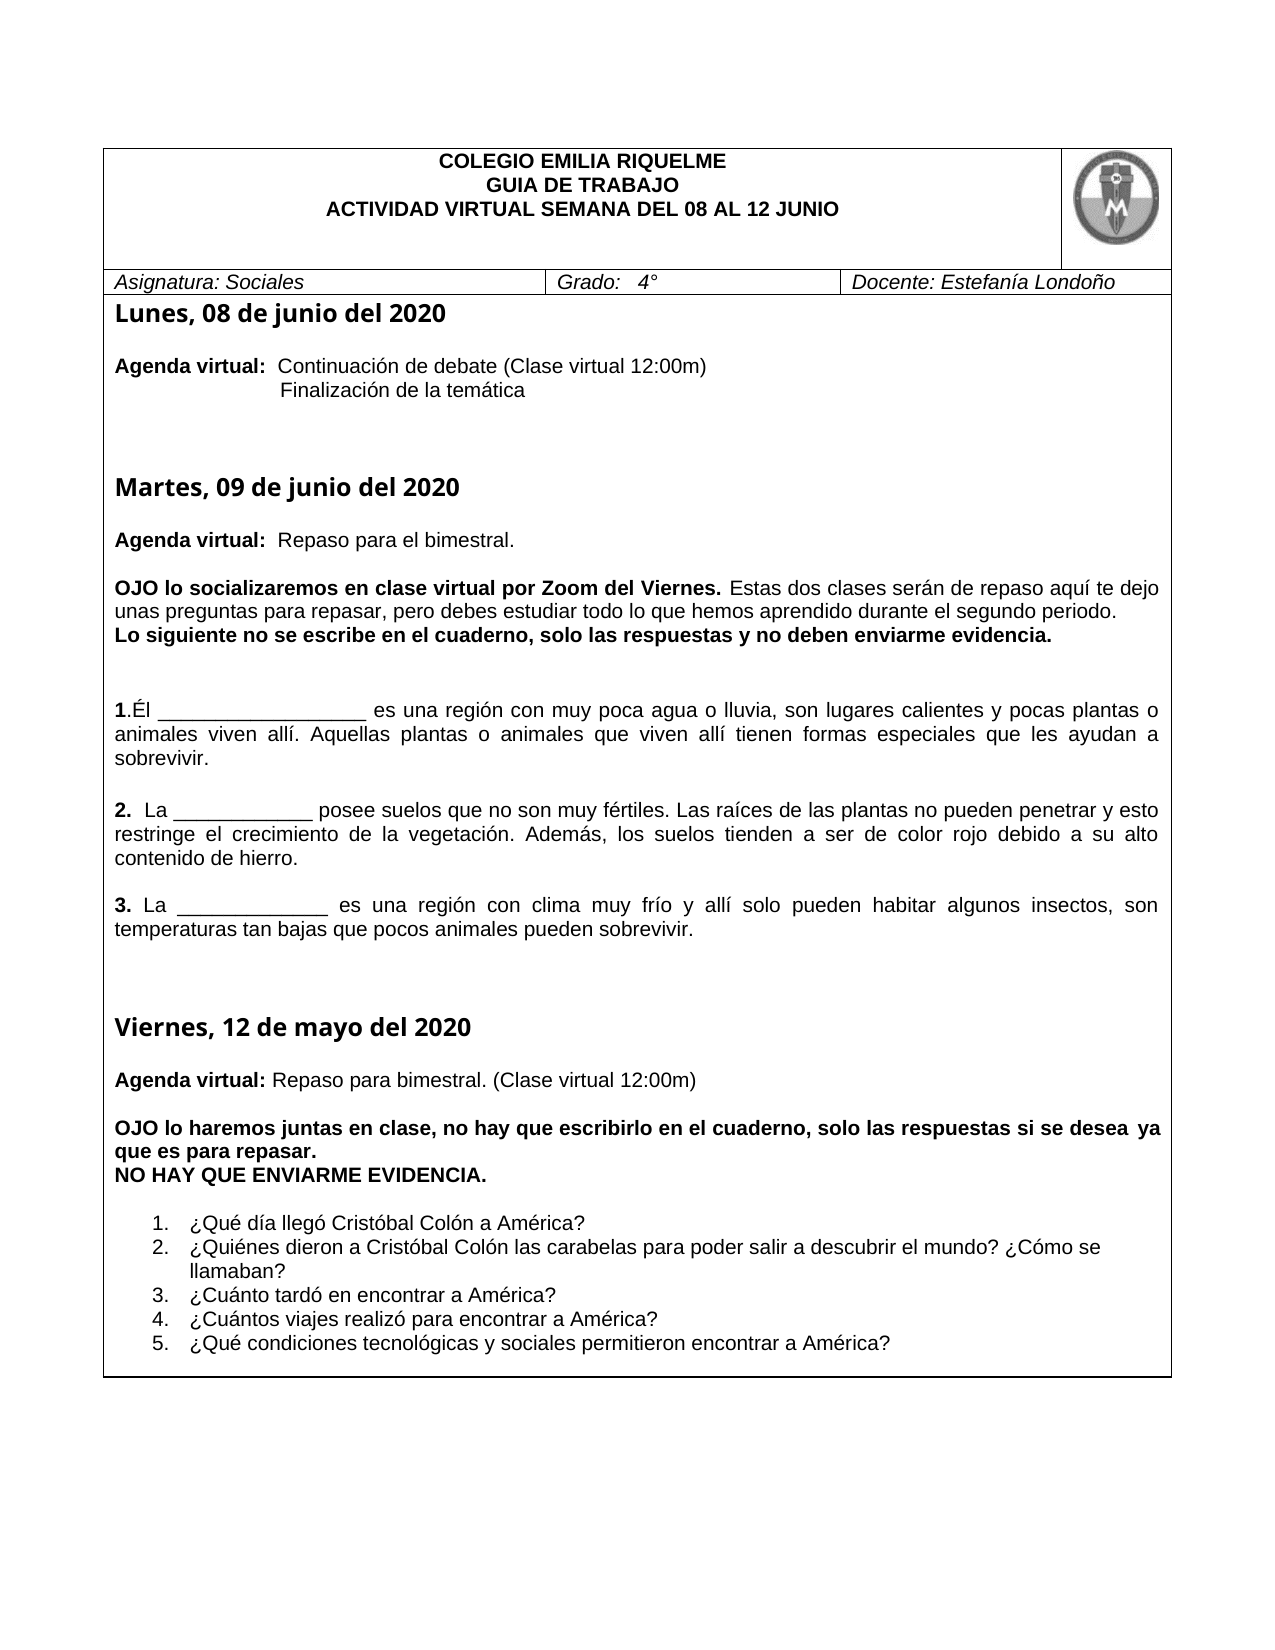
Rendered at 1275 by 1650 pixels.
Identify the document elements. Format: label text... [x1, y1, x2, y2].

table_cell Asignatura: Sociales [104, 270, 545, 294]
table_cell Lunes, 08 de junio del 2020 Agenda virtual: Continuación de debate (Clase virtual 12:00m) Finalización de la temática Martes, 09 de junio del 2020 Agenda virtual: Repaso para el bimestral. OJO lo socializaremos en clase virtual por Zoom del Viernes. Estas dos clases serán de repaso aquí te dejo unas preguntas para repasar, pero debes estudiar todo lo que hemos aprendido durante el segundo periodo. Lo siguiente no se escribe en el cuaderno, solo las respuestas y no deben enviarme evidencia. 1.Él __________________ es una región con muy poca agua o lluvia, son lugares calientes y pocas plantas o animales viven allí. Aquellas plantas o animales que viven allí tienen formas especiales que les ayudan a sobrevivir. 2. La ____________ posee suelos que no son muy fértiles. Las raíces de las plantas no pueden penetrar y esto restringe el crecimiento de la vegetación. Además, los suelos tienden a ser de color rojo debido a su alto contenido de hierro. 3. La _____________ es una región con clima muy frío y allí solo pueden habitar algunos insectos, son temperaturas tan bajas que pocos animales pueden sobrevivir. Viernes, 12 de mayo del 2020 Agenda virtual: Repaso para bimestral. (Clase virtual 12:00m) OJO lo haremos juntas en clase, no hay que escribirlo en el cuaderno, solo las respuestas si se desea ya que es para repasar. NO HAY QUE ENVIARME EVIDENCIA. ¿Qué día llegó Cristóbal Colón a América? ¿Quiénes dieron a Cristóbal Colón las carabelas para poder salir a descubrir el mundo? ¿Cómo se llamaban? ¿Cuánto tardó en encontrar a América? ¿Cuántos viajes realizó para encontrar a América? ¿Qué condiciones tecnológicas y sociales permitieron encontrar a América? [104, 295, 1171, 1376]
table_cell Grado: 4° [546, 270, 840, 294]
table_header COLEGIO EMILIA RIQUELME GUIA DE TRABAJO ACTIVIDAD VIRTUAL SEMANA DEL 08 AL 12 JUNIO [104, 149, 1061, 269]
table_cell Docente: Estefanía Londoño [841, 270, 1171, 294]
picture [1073, 150, 1159, 245]
table_header [1062, 149, 1171, 269]
